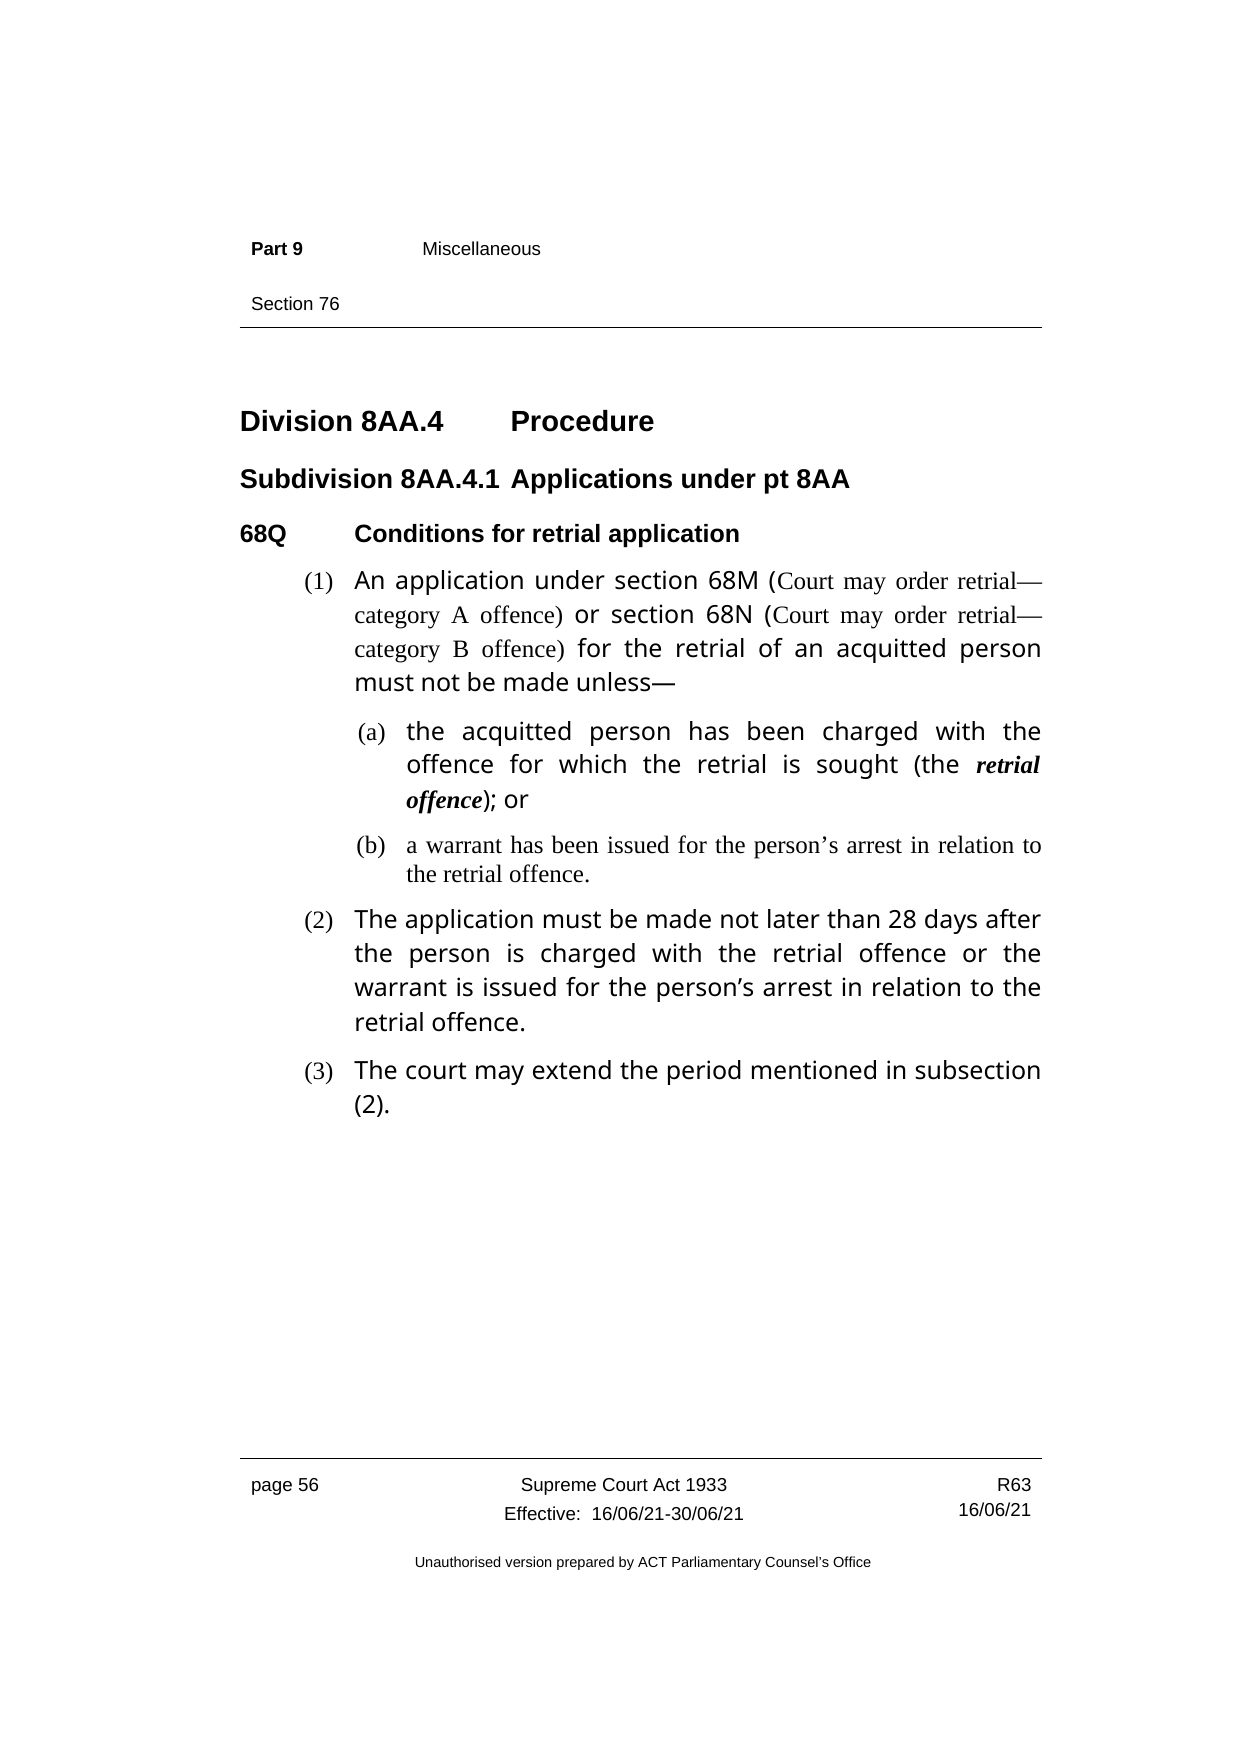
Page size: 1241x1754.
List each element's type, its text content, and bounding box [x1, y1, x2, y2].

text 68Q Conditions for retrial application [239, 519, 1042, 548]
text Subdivision 8AA.4.1 Applications under pt 8AA [239, 463, 1042, 494]
text (3) The court may extend the period mentioned in subsection (2). [239, 1053, 1042, 1121]
text (a) the acquitted person has been charged with the offence for which the retrial is sought (the retrial offence); or [239, 713, 1042, 815]
text Division 8AA.4 Procedure [239, 404, 1042, 438]
text (1) An application under section 68M (Court may order retrial—category A offence) or section 68N (Court may order retrial—category B offence) for the retrial of an acquitted person must not be made unless— [239, 562, 1042, 698]
text (b) a warrant has been issued for the person’s arrest in relation to the retrial offence. [239, 830, 1042, 887]
text (2) The application must be made not later than 28 days after the person is charged with the retrial offence or the warrant is issued for the person’s arrest in relation to the retrial offence. [239, 902, 1042, 1038]
